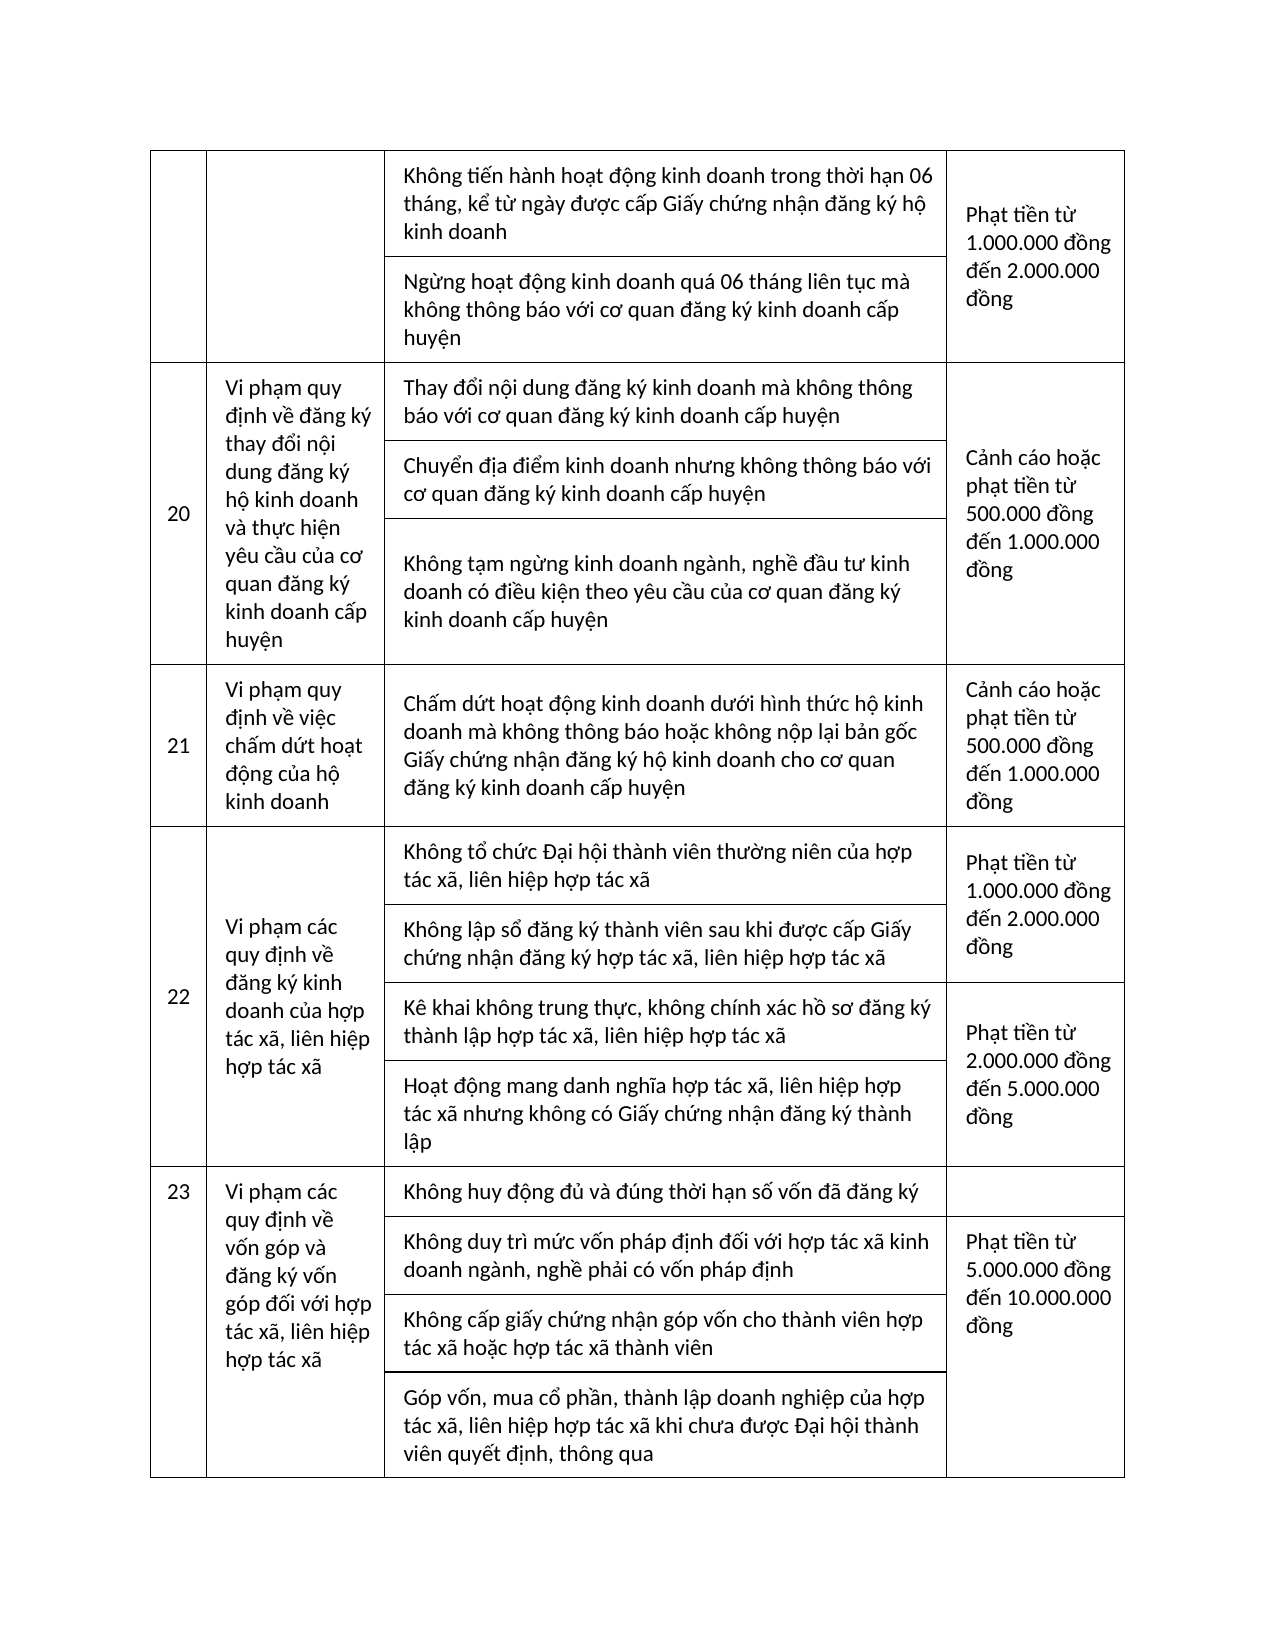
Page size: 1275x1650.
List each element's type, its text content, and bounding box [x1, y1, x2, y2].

table_cell Không tiến hành hoạt động kinh doanh trong thời hạn 06 tháng, kể từ ngày được cấp Giấy chứng nhận đăng ký hộ kinh doanh [385, 151, 946, 256]
table_cell Vi phạm các quy định về đăng ký kinh doanh của hợp tác xã, liên hiệp hợp tác xã [207, 827, 384, 1166]
table_cell [947, 1167, 1124, 1216]
table_cell Thay đổi nội dung đăng ký kinh doanh mà không thông báo với cơ quan đăng ký kinh doanh cấp huyện [385, 363, 946, 440]
table_cell Cảnh cáo hoặc phạt tiền từ 500.000 đồng đến 1.000.000 đồng [947, 665, 1124, 826]
table_cell Chấm dứt hoạt động kinh doanh dưới hình thức hộ kinh doanh mà không thông báo hoặc không nộp lại bản gốc Giấy chứng nhận đăng ký hộ kinh doanh cho cơ quan đăng ký kinh doanh cấp huyện [385, 665, 946, 826]
table_cell Kê khai không trung thực, không chính xác hồ sơ đăng ký thành lập hợp tác xã, liên hiệp hợp tác xã [385, 983, 946, 1060]
table_cell Không lập sổ đăng ký thành viên sau khi được cấp Giấy chứng nhận đăng ký hợp tác xã, liên hiệp hợp tác xã [385, 905, 946, 982]
table_cell Phạt tiền từ 1.000.000 đồng đến 2.000.000 đồng [947, 151, 1124, 362]
table_cell Không tổ chức Đại hội thành viên thường niên của hợp tác xã, liên hiệp hợp tác xã [385, 827, 946, 904]
table_cell 23 [151, 1167, 206, 1477]
table_cell Ngừng hoạt động kinh doanh quá 06 tháng liên tục mà không thông báo với cơ quan đăng ký kinh doanh cấp huyện [385, 257, 946, 362]
table_cell Phạt tiền từ 5.000.000 đồng đến 10.000.000 đồng [947, 1217, 1124, 1477]
table_cell Không huy động đủ và đúng thời hạn số vốn đã đăng ký [385, 1167, 946, 1216]
table_cell Vi phạm quy định về việc chấm dứt hoạt động của hộ kinh doanh [207, 665, 384, 826]
table_cell Hoạt động mang danh nghĩa hợp tác xã, liên hiệp hợp tác xã nhưng không có Giấy chứng nhận đăng ký thành lập [385, 1061, 946, 1166]
table_cell Không duy trì mức vốn pháp định đối với hợp tác xã kinh doanh ngành, nghề phải có vốn pháp định [385, 1217, 946, 1293]
table_cell 20 [151, 363, 206, 664]
table_cell 22 [151, 827, 206, 1166]
table_cell Vi phạm quy định về đăng ký thay đổi nội dung đăng ký hộ kinh doanh và thực hiện yêu cầu của cơ quan đăng ký kinh doanh cấp huyện [207, 363, 384, 664]
table_cell Góp vốn, mua cổ phần, thành lập doanh nghiệp của hợp tác xã, liên hiệp hợp tác xã khi chưa được Đại hội thành viên quyết định, thông qua [385, 1373, 946, 1477]
table_cell Phạt tiền từ 2.000.000 đồng đến 5.000.000 đồng [947, 983, 1124, 1166]
table_cell 19 [151, 151, 206, 362]
table_cell Phạt tiền từ 1.000.000 đồng đến 2.000.000 đồng [947, 827, 1124, 982]
table_cell Không tạm ngừng kinh doanh ngành, nghề đầu tư kinh doanh có điều kiện theo yêu cầu của cơ quan đăng ký kinh doanh cấp huyện [385, 519, 946, 664]
table_cell Cảnh cáo hoặc phạt tiền từ 500.000 đồng đến 1.000.000 đồng [947, 363, 1124, 664]
table_cell Vi phạm các quy định về vốn góp và đăng ký vốn góp đối với hợp tác xã, liên hiệp hợp tác xã [207, 1167, 384, 1477]
table_cell Chuyển địa điểm kinh doanh nhưng không thông báo với cơ quan đăng ký kinh doanh cấp huyện [385, 441, 946, 518]
table_cell Không cấp giấy chứng nhận góp vốn cho thành viên hợp tác xã hoặc hợp tác xã thành viên [385, 1295, 946, 1371]
table_cell 21 [151, 665, 206, 826]
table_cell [207, 151, 384, 362]
